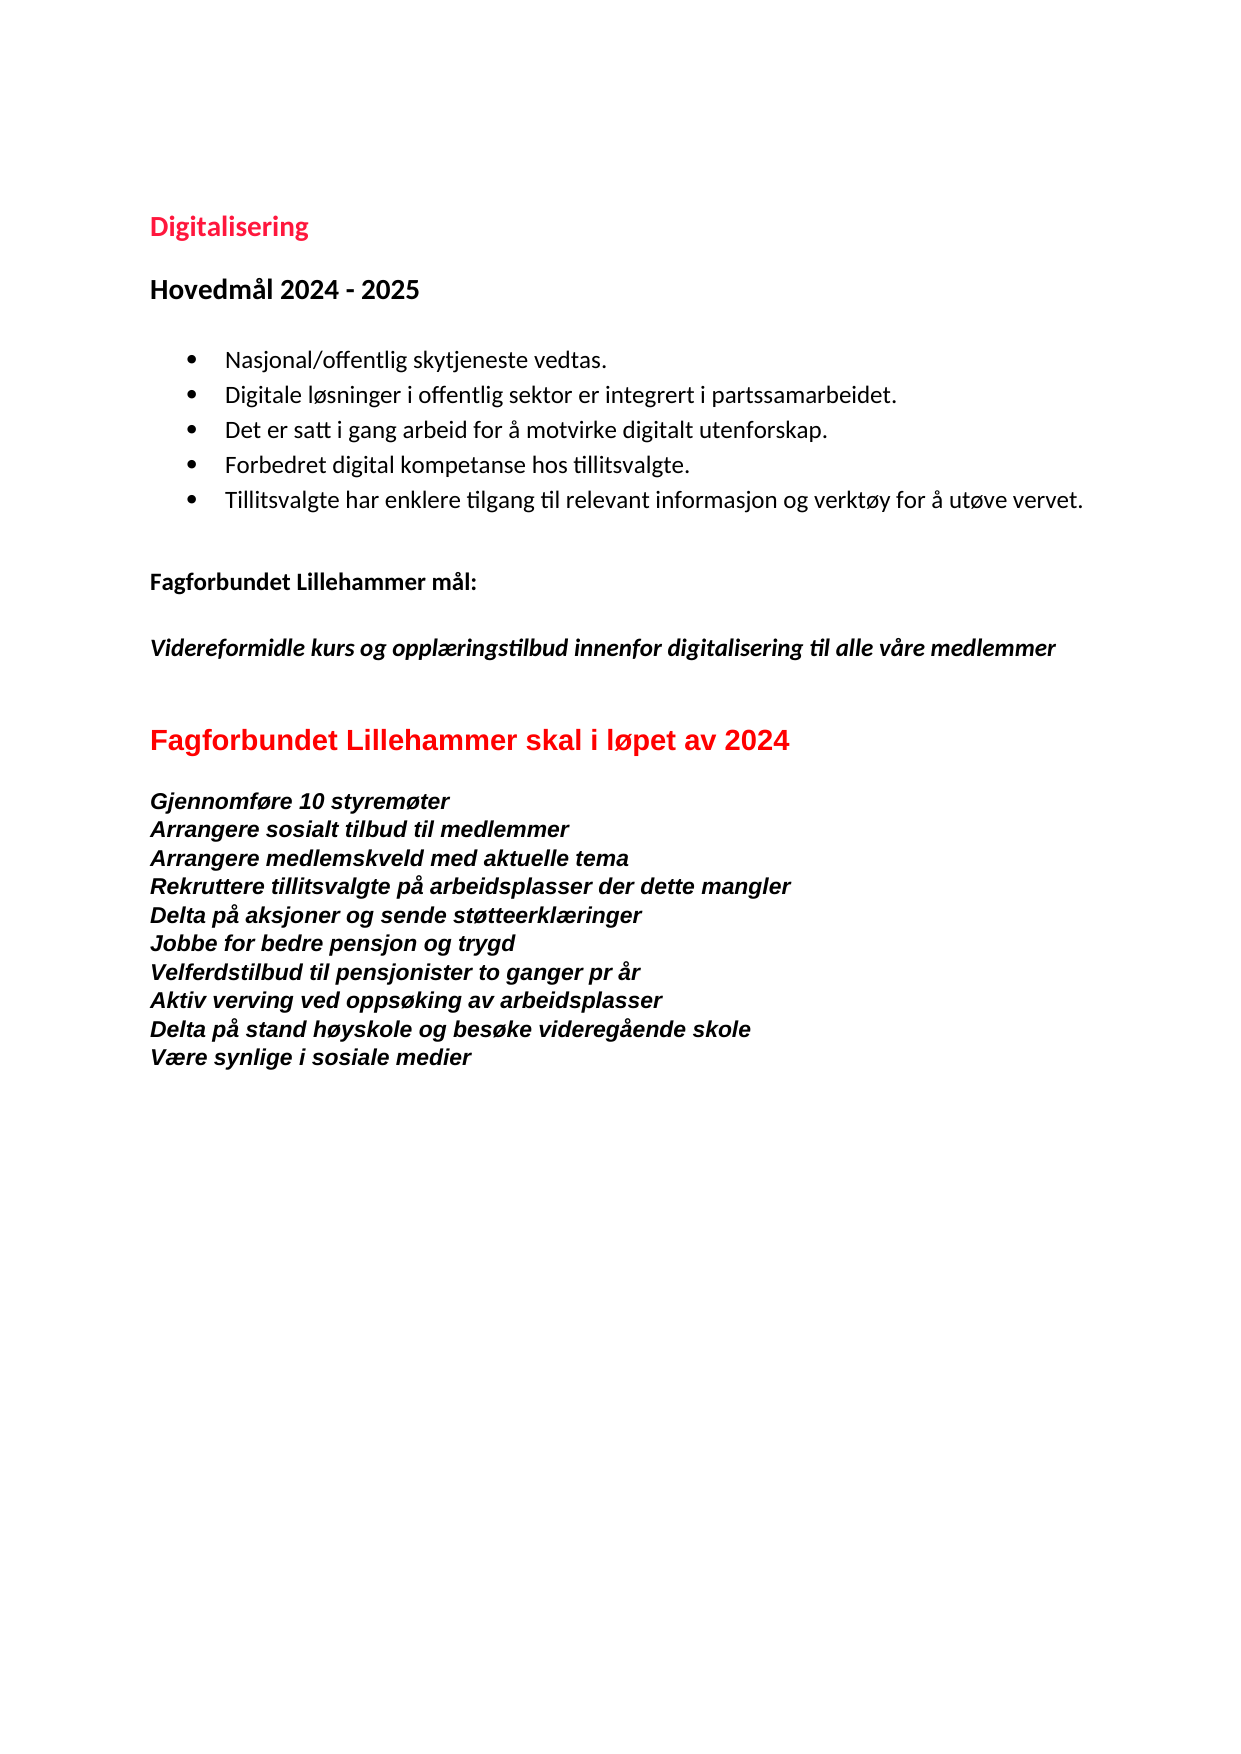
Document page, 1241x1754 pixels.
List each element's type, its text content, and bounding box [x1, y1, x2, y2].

text Fagforbundet Lillehammer mål: [150, 566, 1090, 597]
list Digitale løsninger i offentlig sektor er integrert i partssamarbeidet. [187, 379, 1090, 410]
text Gjennomføre 10 styremøter [150, 788, 1090, 814]
text Videreformidle kurs og opplæringstilbud innenfor digitalisering til alle våre medlemmer [150, 632, 1090, 662]
text Fagforbundet Lillehammer skal i løpet av 2024 [150, 723, 1090, 757]
text Arrangere sosialt tilbud til medlemmer [150, 816, 1090, 843]
text Delta på stand høyskole og besøke videregående skole [150, 1016, 1090, 1042]
list Nasjonal/offentlig skytjeneste vedtas. [187, 344, 1090, 375]
text Digitalisering [150, 208, 1090, 243]
text Arrangere medlemskveld med aktuelle tema [150, 845, 1090, 871]
list Det er satt i gang arbeid for å motvirke digitalt utenforskap. [187, 414, 1090, 445]
text Delta på aksjoner og sende støtteerklæringer [150, 902, 1090, 928]
text Rekruttere tillitsvalgte på arbeidsplasser der dette mangler [150, 873, 1090, 900]
list Tillitsvalgte har enklere tilgang til relevant informasjon og verktøy for å utøve vervet. [187, 484, 1090, 515]
text Være synlige i sosiale medier [150, 1044, 1090, 1070]
text Hovedmål 2024 - 2025 [150, 271, 1090, 307]
text Aktiv verving ved oppsøking av arbeidsplasser [150, 987, 1090, 1013]
text Jobbe for bedre pensjon og trygd [150, 930, 1090, 957]
list Forbedret digital kompetanse hos tillitsvalgte. [187, 449, 1090, 480]
text Velferdstilbud til pensjonister to ganger pr år [150, 959, 1090, 985]
